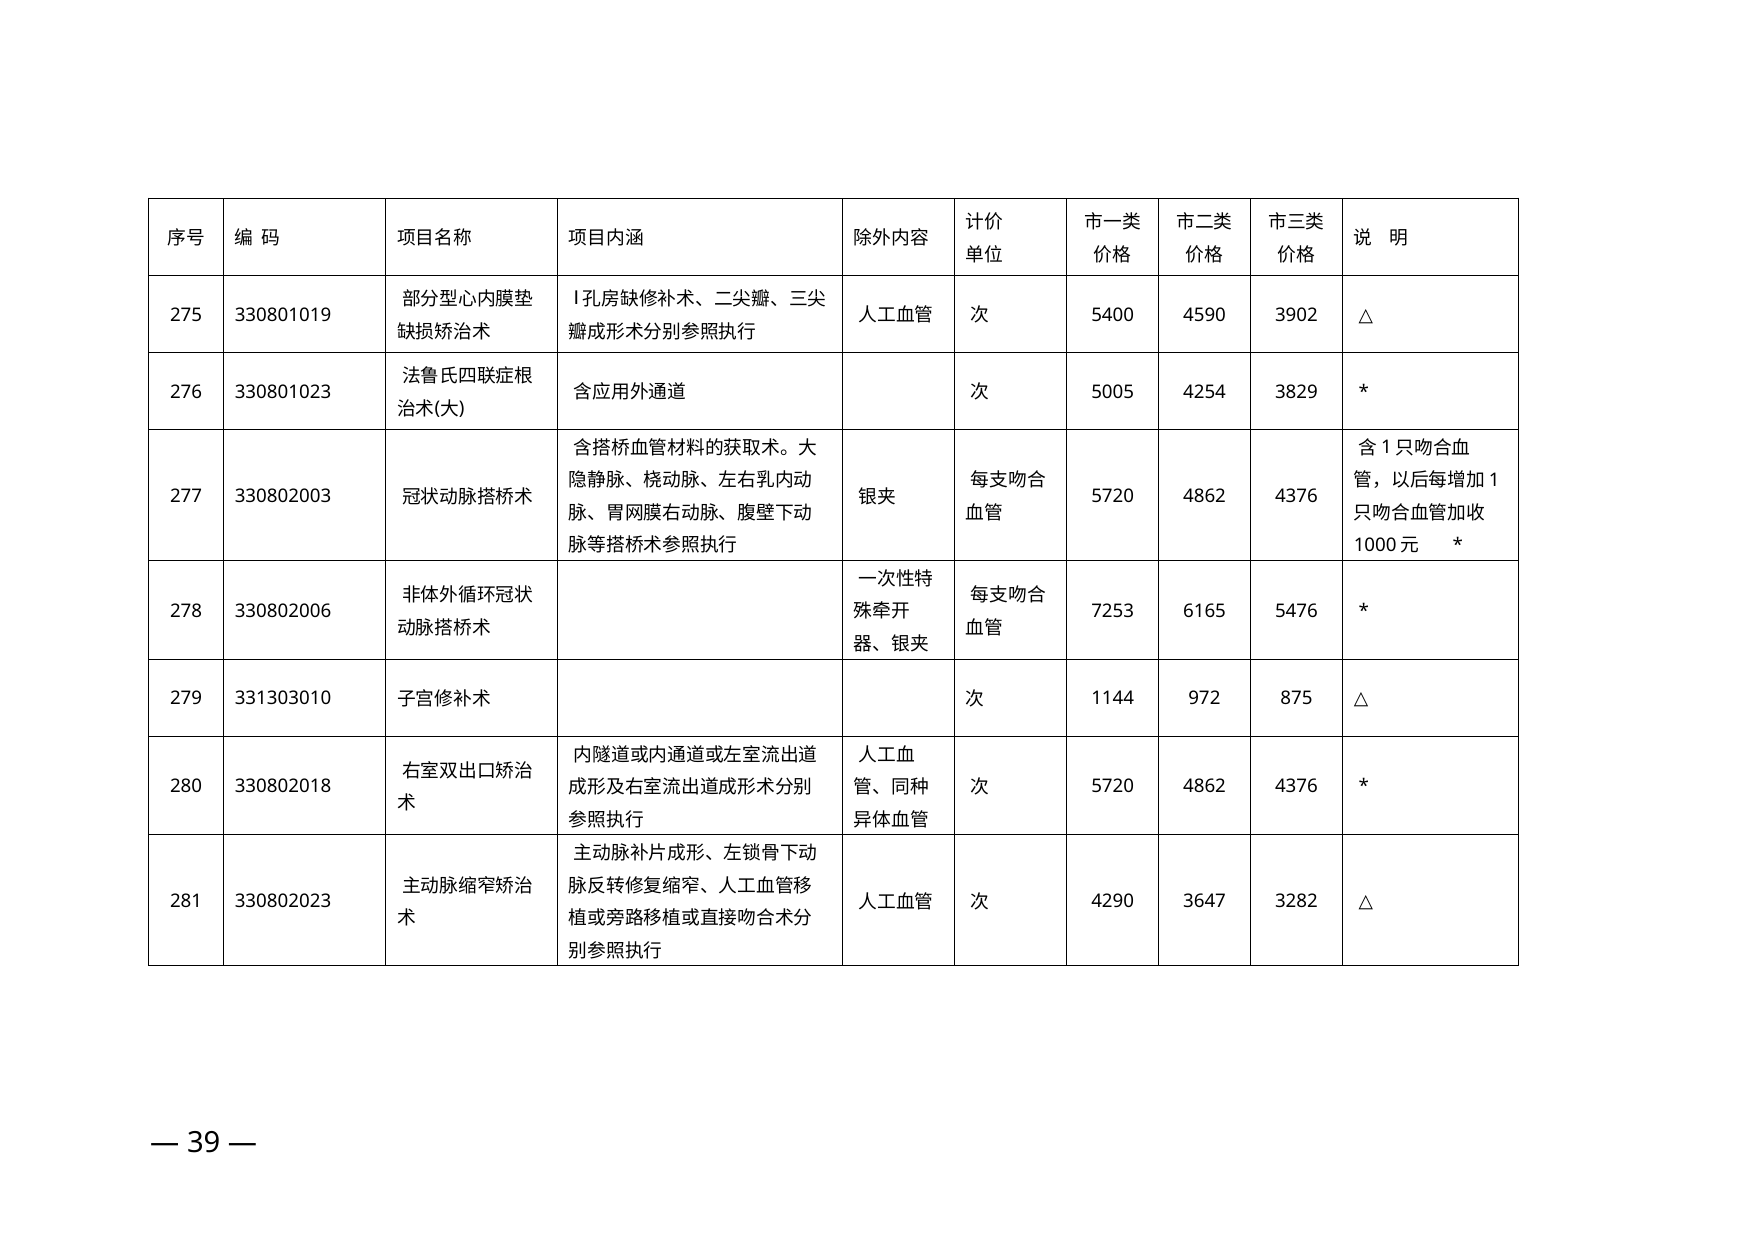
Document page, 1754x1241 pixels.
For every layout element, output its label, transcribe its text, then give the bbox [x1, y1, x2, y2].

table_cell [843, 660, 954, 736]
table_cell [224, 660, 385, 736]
table_header 编 码 [224, 199, 385, 275]
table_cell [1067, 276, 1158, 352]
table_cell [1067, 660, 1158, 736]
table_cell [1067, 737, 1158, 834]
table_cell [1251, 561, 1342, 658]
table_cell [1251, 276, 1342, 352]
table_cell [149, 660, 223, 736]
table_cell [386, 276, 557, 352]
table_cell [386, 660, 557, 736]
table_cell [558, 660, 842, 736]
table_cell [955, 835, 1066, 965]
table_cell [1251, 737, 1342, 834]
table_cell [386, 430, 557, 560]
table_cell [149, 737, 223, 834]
table_header 序号 [149, 199, 223, 275]
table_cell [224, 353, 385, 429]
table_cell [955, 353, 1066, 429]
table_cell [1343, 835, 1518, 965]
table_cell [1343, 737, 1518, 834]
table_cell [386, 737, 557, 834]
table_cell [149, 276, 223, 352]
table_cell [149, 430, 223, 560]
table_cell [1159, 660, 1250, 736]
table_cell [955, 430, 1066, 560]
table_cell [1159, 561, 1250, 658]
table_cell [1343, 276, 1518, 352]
table_header 说 明 [1343, 199, 1518, 275]
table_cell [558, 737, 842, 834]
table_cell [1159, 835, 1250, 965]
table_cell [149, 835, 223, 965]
table_header 项目名称 [386, 199, 557, 275]
table_header 市三类价格 [1251, 199, 1342, 275]
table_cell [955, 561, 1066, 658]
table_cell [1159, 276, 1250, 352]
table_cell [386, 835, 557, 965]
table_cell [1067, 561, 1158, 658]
table_header 除外内容 [843, 199, 954, 275]
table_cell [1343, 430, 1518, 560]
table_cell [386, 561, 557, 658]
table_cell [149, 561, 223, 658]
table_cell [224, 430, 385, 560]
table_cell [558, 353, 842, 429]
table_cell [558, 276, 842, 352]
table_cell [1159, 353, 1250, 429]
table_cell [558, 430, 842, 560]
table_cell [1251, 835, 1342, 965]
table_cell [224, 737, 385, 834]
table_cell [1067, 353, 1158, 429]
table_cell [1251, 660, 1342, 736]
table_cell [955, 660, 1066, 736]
table_header 计价 单位 [955, 199, 1066, 275]
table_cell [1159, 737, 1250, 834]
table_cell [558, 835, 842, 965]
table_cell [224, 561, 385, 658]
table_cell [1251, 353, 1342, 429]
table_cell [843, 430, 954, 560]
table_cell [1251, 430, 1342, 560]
table_header 市一类价格 [1067, 199, 1158, 275]
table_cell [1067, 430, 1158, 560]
table_header 市二类价格 [1159, 199, 1250, 275]
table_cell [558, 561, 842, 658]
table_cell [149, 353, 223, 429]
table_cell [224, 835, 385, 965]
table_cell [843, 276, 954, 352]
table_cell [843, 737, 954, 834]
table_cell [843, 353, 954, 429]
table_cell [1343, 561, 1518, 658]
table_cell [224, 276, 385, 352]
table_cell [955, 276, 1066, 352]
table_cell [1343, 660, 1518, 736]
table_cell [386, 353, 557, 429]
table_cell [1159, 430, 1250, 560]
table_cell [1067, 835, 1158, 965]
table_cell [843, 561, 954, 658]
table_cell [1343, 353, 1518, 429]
table_header 项目内涵 [558, 199, 842, 275]
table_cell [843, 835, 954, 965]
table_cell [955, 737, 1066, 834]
